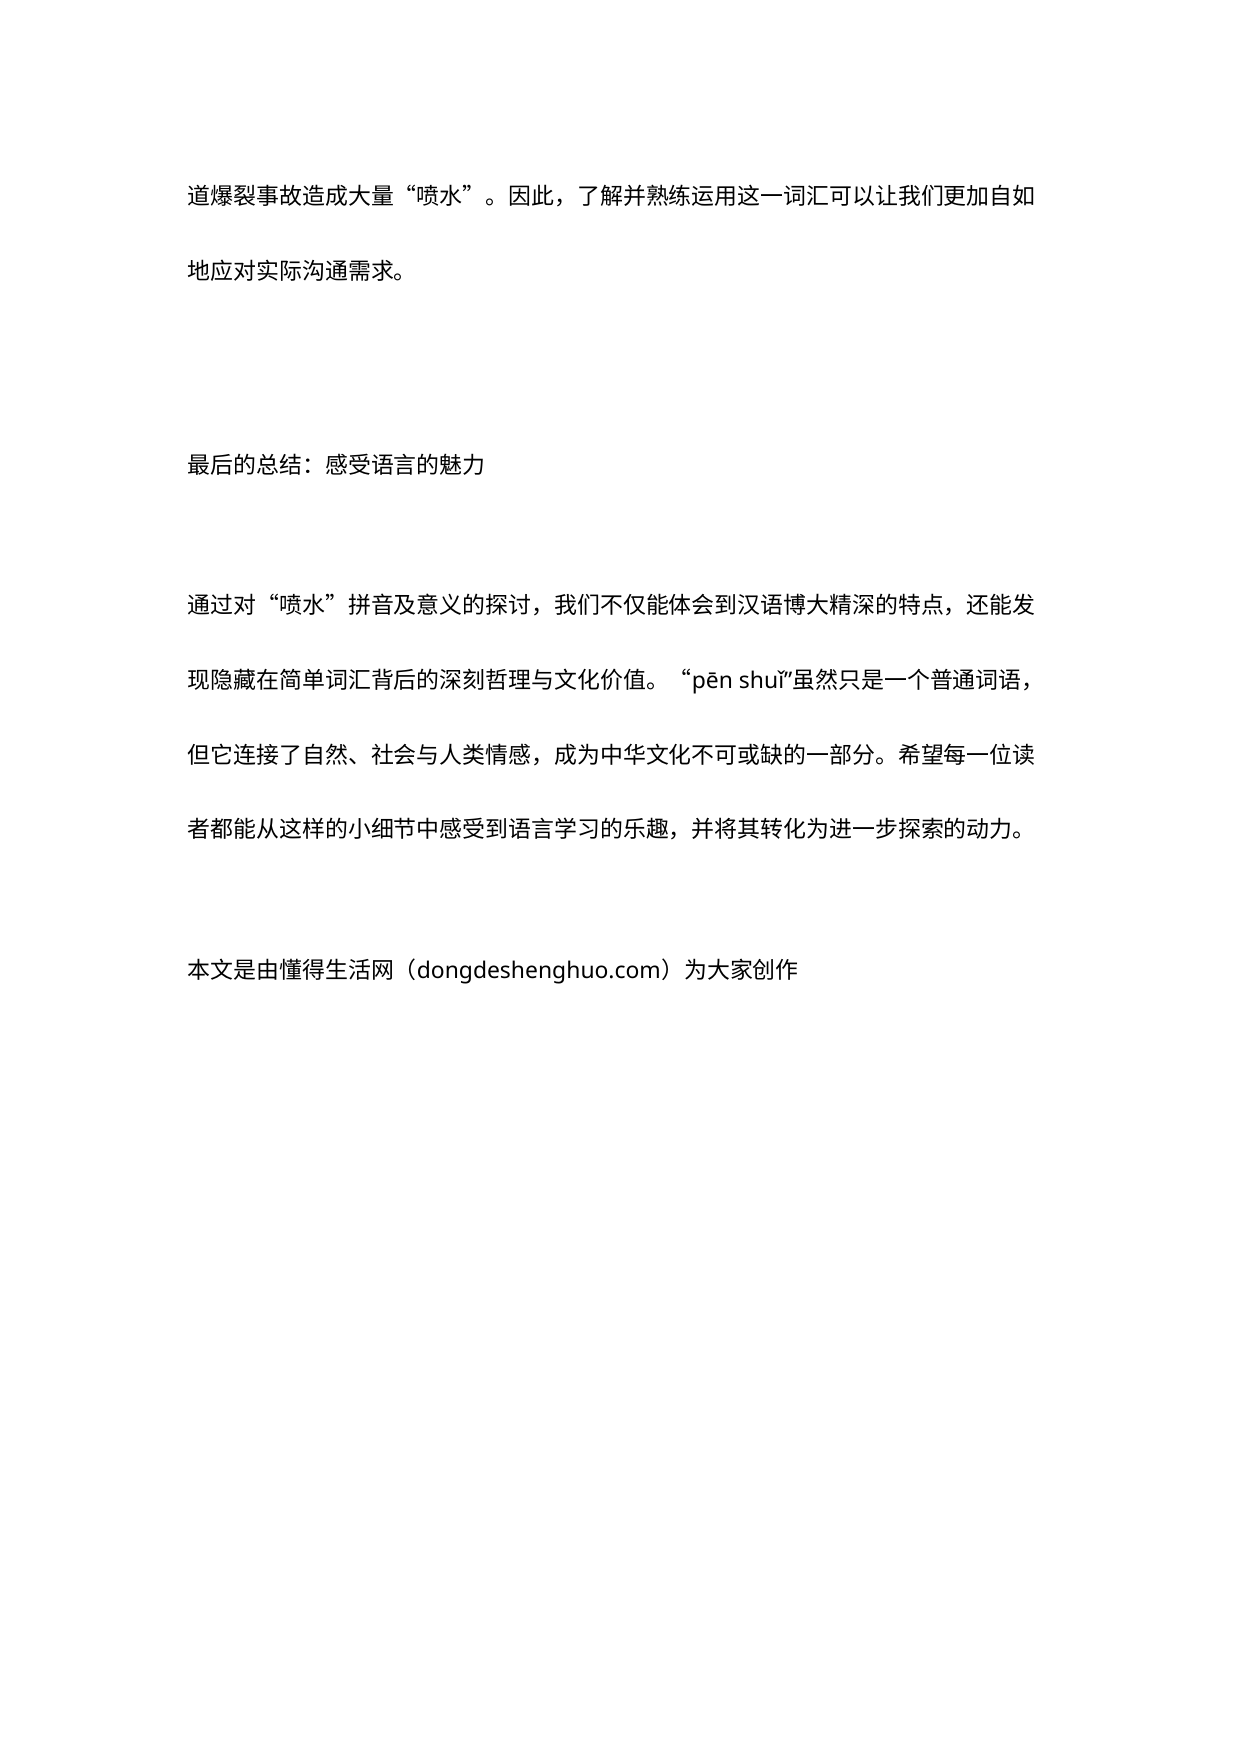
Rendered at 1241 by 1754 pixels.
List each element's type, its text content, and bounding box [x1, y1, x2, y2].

text 通过对“喷水”拼音及意义的探讨，我们不仅能体会到汉语博大精深的特点，还能发现隐藏在简单词汇背后的深刻哲理与文化价值。“pēn shuǐ”虽然只是一个普通词语，但它连接了自然、社会与人类情感，成为中华文化不可或缺的一部分。希望每一位读者都能从这样的小细节中感受到语言学习的乐趣，并将其转化为进一步探索的动力。 [187, 571, 1053, 860]
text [187, 162, 1053, 302]
text 最后的总结：感受语言的魅力 [187, 431, 1053, 496]
text 本文是由懂得生活网（dongdeshenghuo.com）为大家创作 [187, 936, 1053, 1001]
